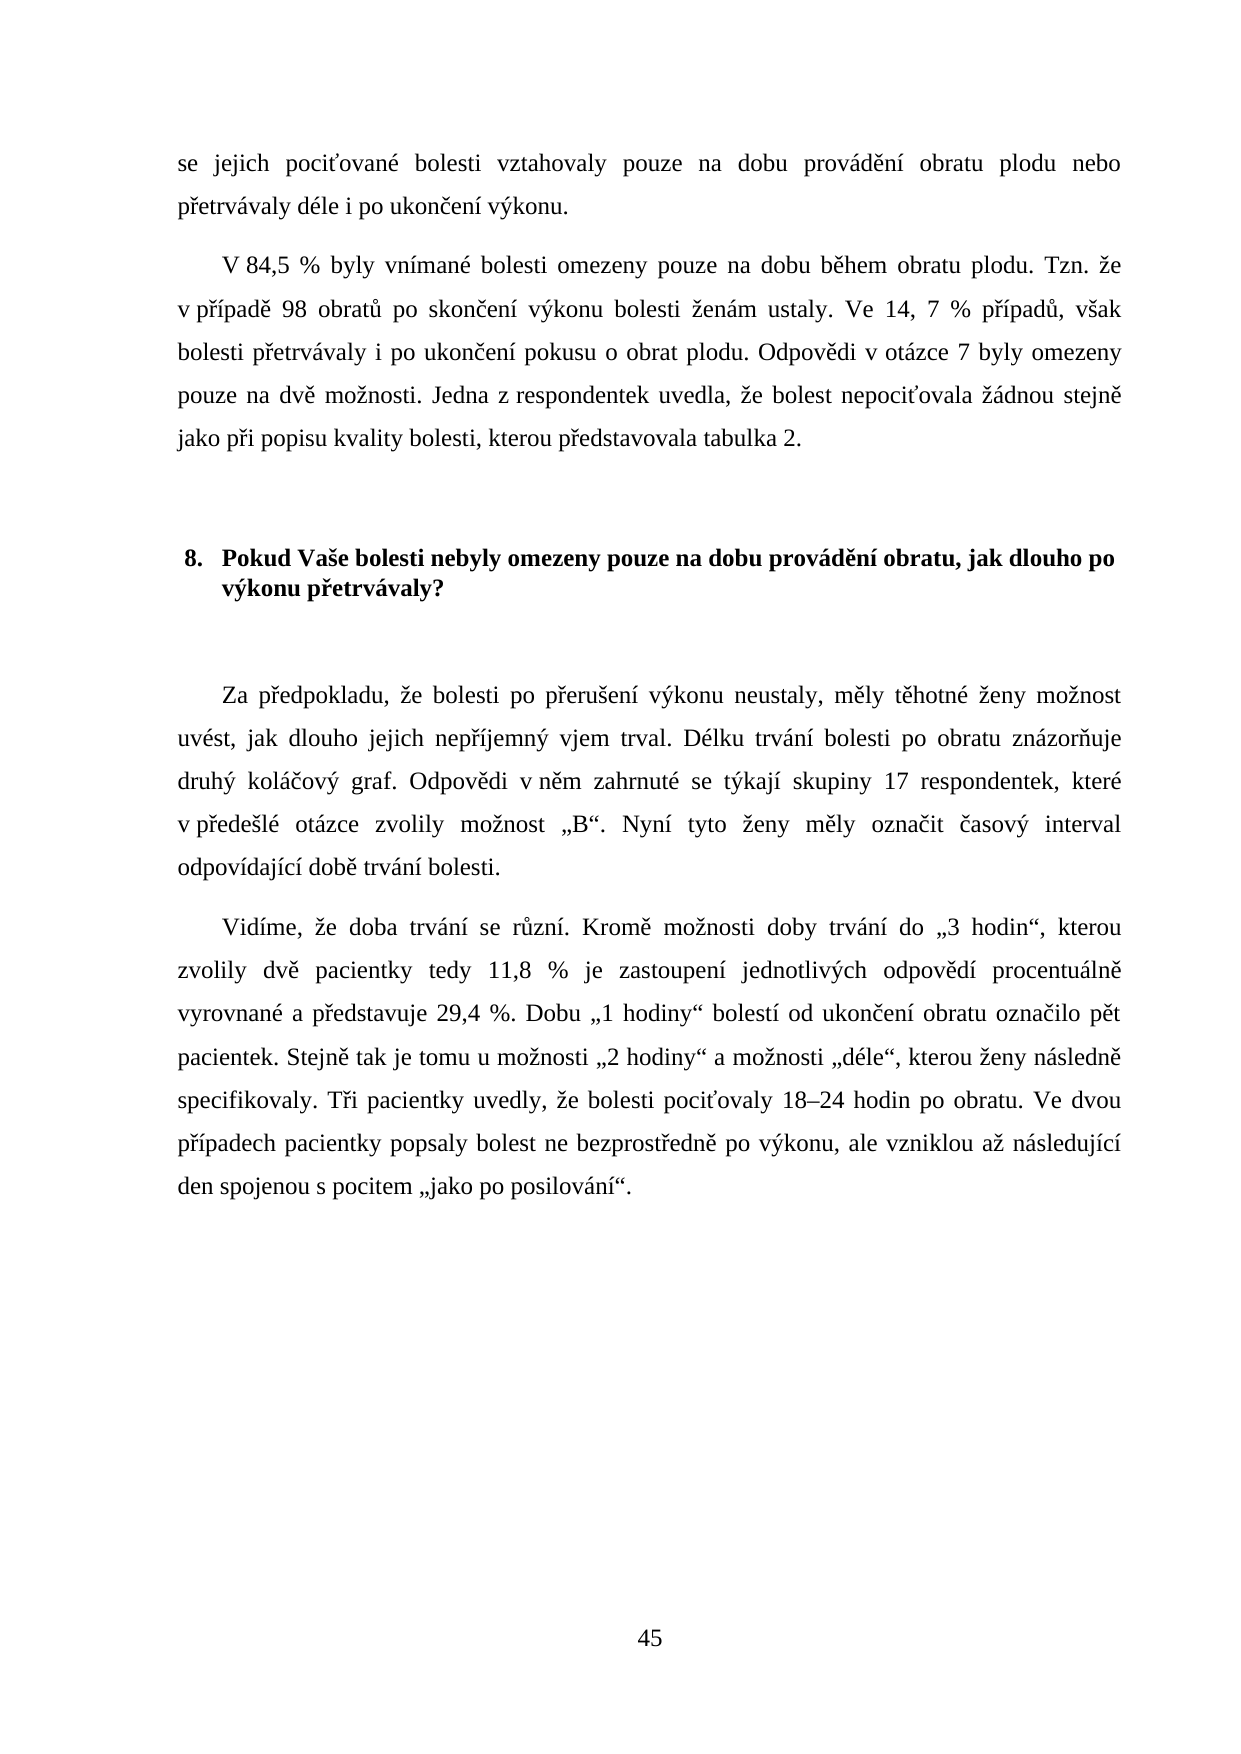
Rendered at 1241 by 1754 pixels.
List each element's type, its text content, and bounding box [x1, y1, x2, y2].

text V 84,5 % byly vnímané bolesti omezeny pouze na dobu během obratu plodu. Tzn. že v případě 98 obratů po skončení výkonu bolesti ženám ustaly. Ve 14, 7 % případů, však bolesti přetrvávaly i po ukončení pokusu o obrat plodu. Odpovědi v otázce 7 byly omezeny pouze na dvě možnosti. Jedna z respondentek uvedla, že bolest nepociťovala žádnou stejně jako při popisu kvality bolesti, kterou představovala tabulka 2. [177, 251, 1122, 452]
text Vidíme, že doba trvání se různí. Kromě možnosti doby trvání do „3 hodin“, kterou zvolily dvě pacientky tedy 11,8 % je zastoupení jednotlivých odpovědí procentuálně vyrovnané a představuje 29,4 %. Dobu „1 hodiny“ bolestí od ukončení obratu označilo pět pacientek. Stejně tak je tomu u možnosti „2 hodiny“ a možnosti „déle“, kterou ženy následně specifikovaly. Tři pacientky uvedly, že bolesti pociťovaly 18–24 hodin po obratu. Ve dvou případech pacientky popsaly bolest ne bezprostředně po výkonu, ale vzniklou až následující den spojenou s pocitem „jako po posilování“. [177, 912, 1122, 1200]
list Pokud Vaše bolesti nebyly omezeny pouze na dobu provádění obratu, jak dlouho po výkonu přetrvávaly? [184, 543, 1122, 602]
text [177, 148, 1122, 219]
text Za předpokladu, že bolesti po přerušení výkonu neustaly, měly těhotné ženy možnost uvést, jak dlouho jejich nepříjemný vjem trval. Délku trvání bolesti po obratu znázorňuje druhý koláčový graf. Odpovědi v něm zahrnuté se týkají skupiny 17 respondentek, které v předešlé otázce zvolily možnost „B“. Nyní tyto ženy měly označit časový interval odpovídající době trvání bolesti. [177, 680, 1122, 881]
